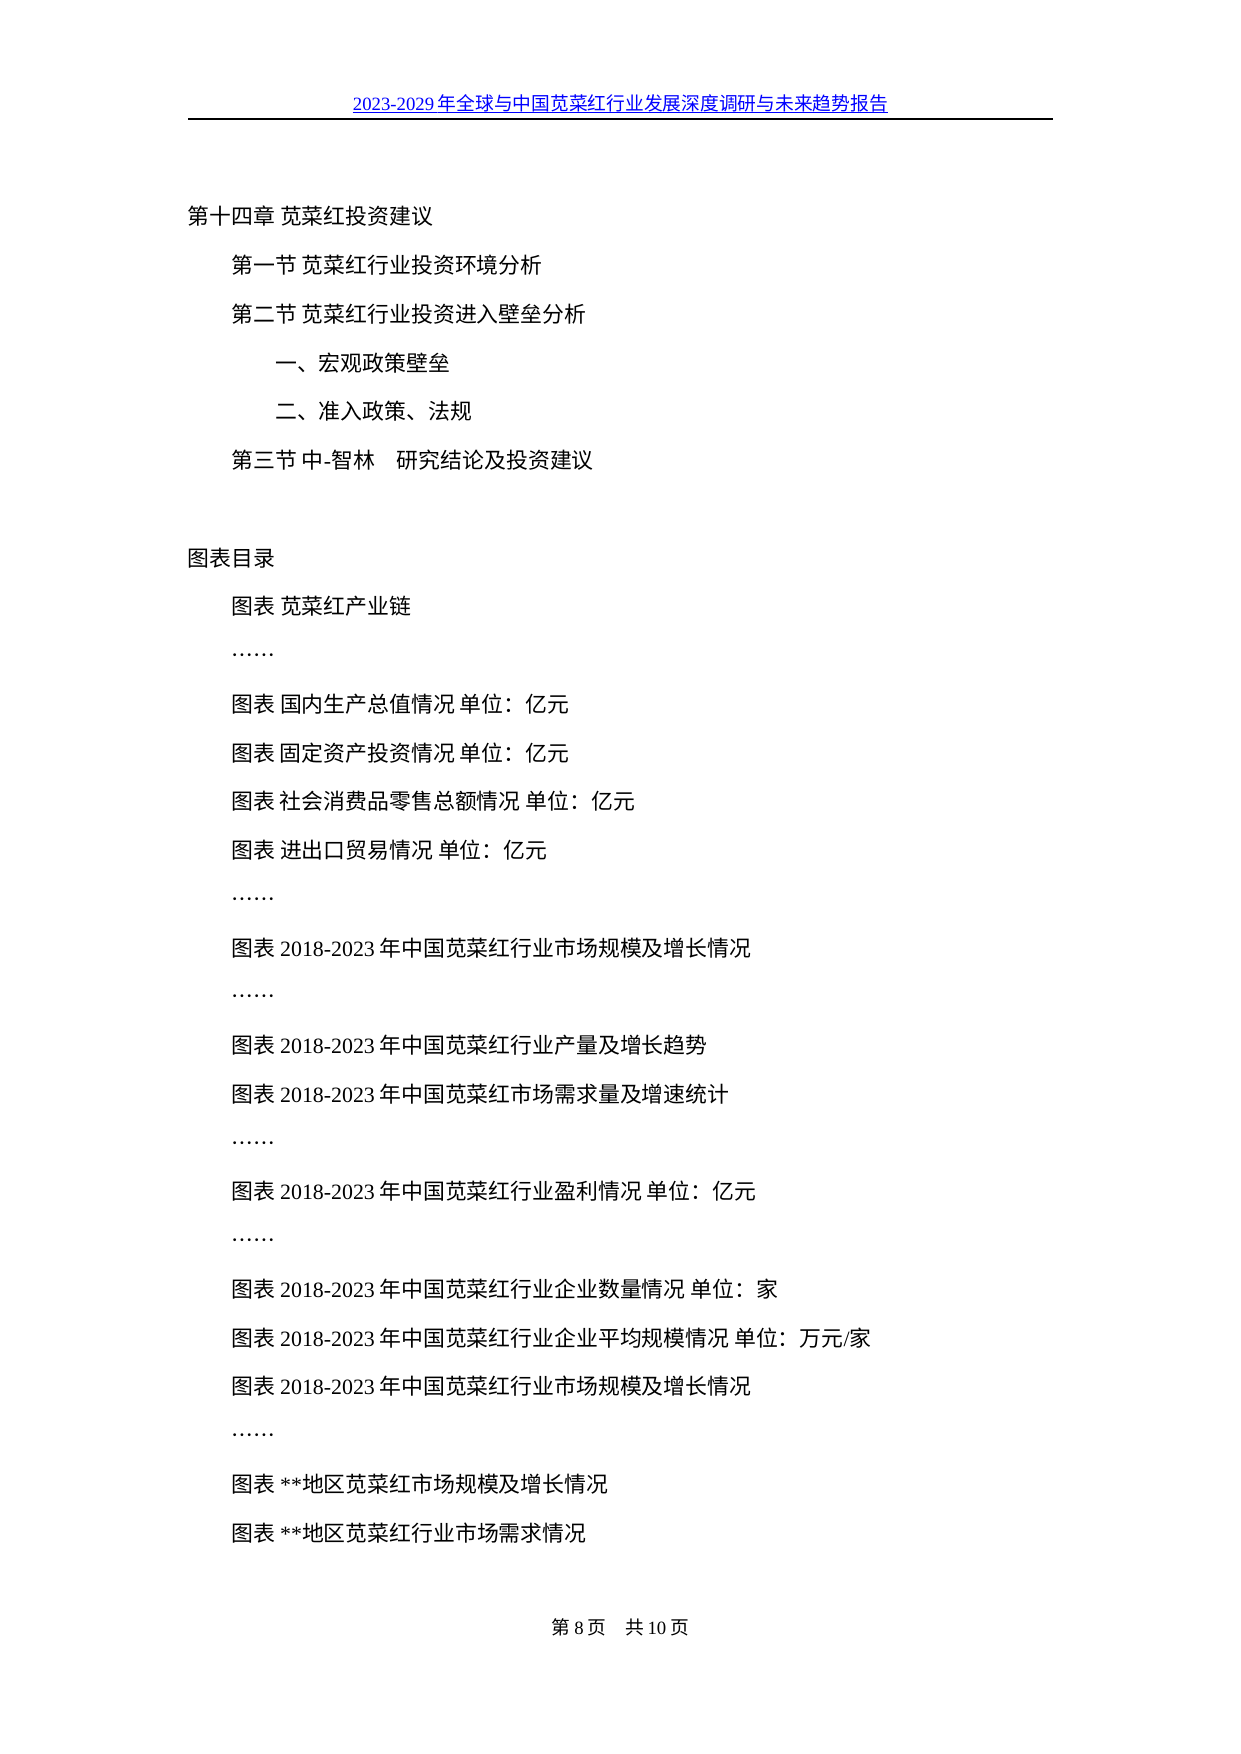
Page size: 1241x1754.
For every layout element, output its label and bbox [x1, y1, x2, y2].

text [187, 150, 1053, 1548]
